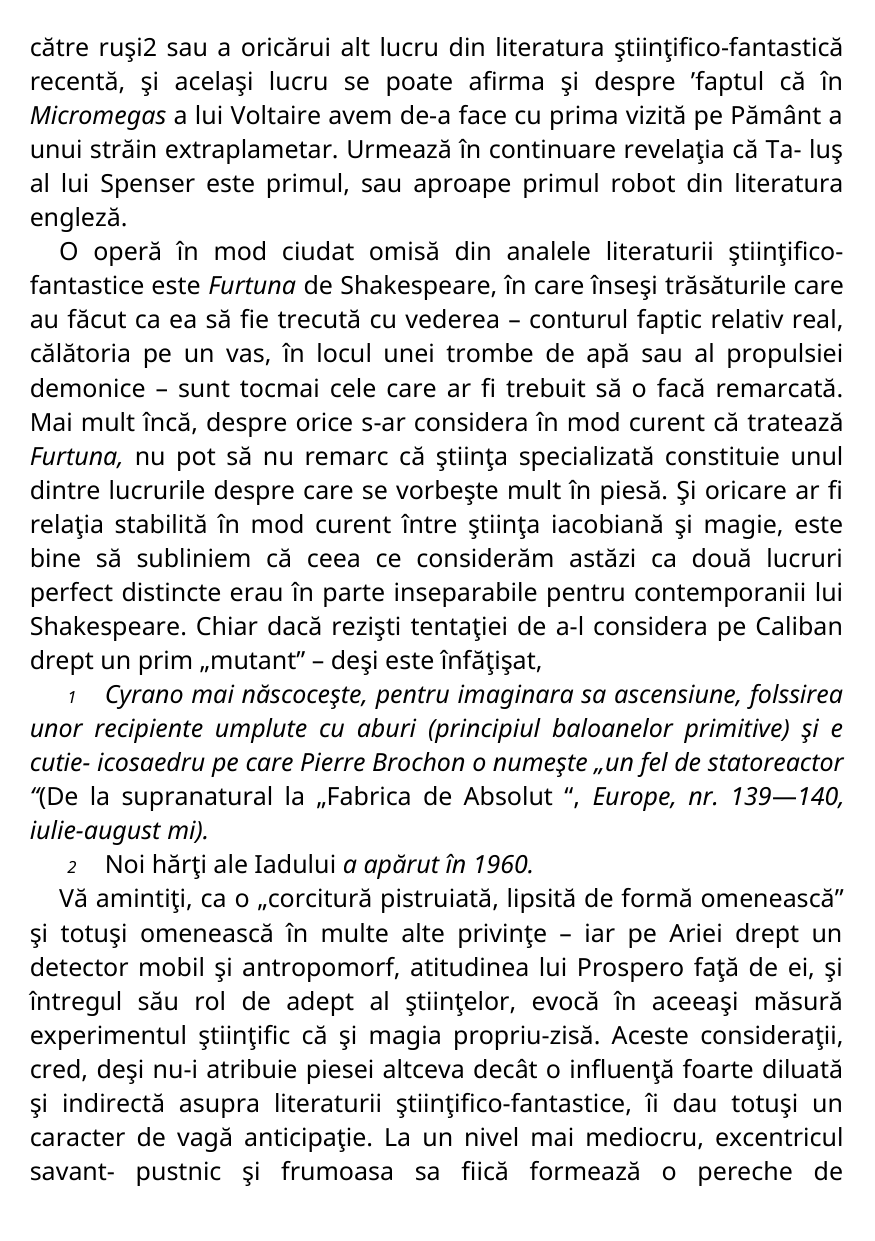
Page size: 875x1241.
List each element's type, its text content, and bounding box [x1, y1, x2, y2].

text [29, 29, 844, 234]
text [29, 881, 844, 1188]
text O operă în mod ciudat omisă din analele literaturii ştiinţifico-fantastice este Furtuna de Shakespeare, în care înseşi trăsăturile care au făcut ca ea să fie trecută cu vederea – conturul faptic relativ real, călătoria pe un vas, în locul unei trombe de apă sau al propulsiei demonice – sunt tocmai cele care ar fi trebuit să o facă remarcată. Mai mult încă, despre orice s-ar considera în mod curent că tratează Furtuna, nu pot să nu remarc că ştiinţa specializată constituie unul dintre lucrurile despre care se vorbeşte mult în piesă. Şi oricare ar fi relaţia stabilită în mod curent între ştiinţa iacobiană şi magie, este bine să subliniem că ceea ce considerăm astăzi ca două lucruri perfect distincte erau în parte inseparabile pentru contemporanii lui Shakespeare. Chiar dacă rezişti tentaţiei de a-l considera pe Caliban drept un prim „mutant” – deşi este înfăţişat, [29, 234, 844, 677]
list Noi hărţi ale Iadului a apărut în 1960. [29, 847, 844, 881]
list Cyrano mai născoceşte, pentru imaginara sa ascensiune, folssirea unor recipiente umplute cu aburi (principiul baloanelor primitive) şi e cutie- icosaedru pe care Pierre Brochon o numeşte „un fel de statoreactor “(De la supranatural la „Fabrica de Absolut “, Europe, nr. 139—140, iulie-august mi). [29, 677, 844, 847]
